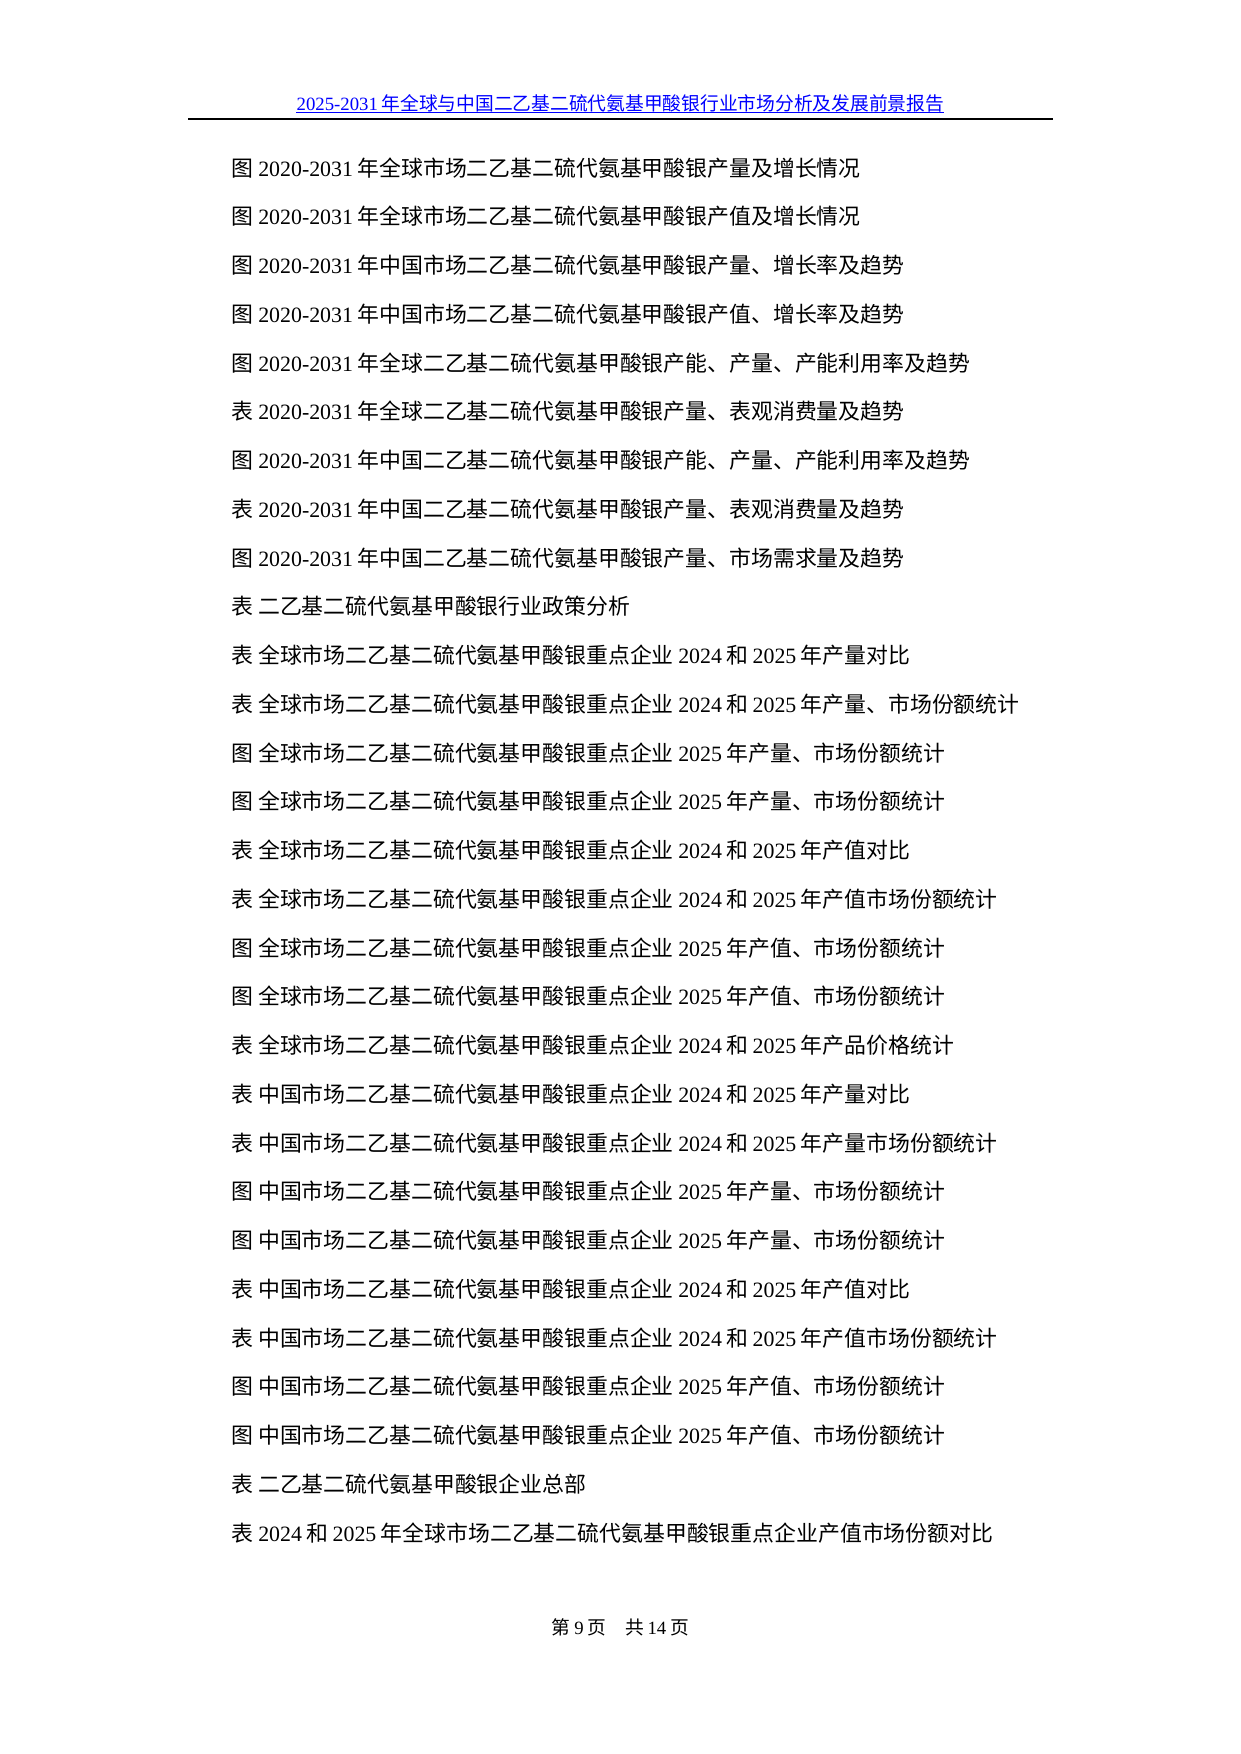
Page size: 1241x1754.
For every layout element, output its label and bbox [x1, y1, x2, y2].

text [187, 150, 1053, 1548]
